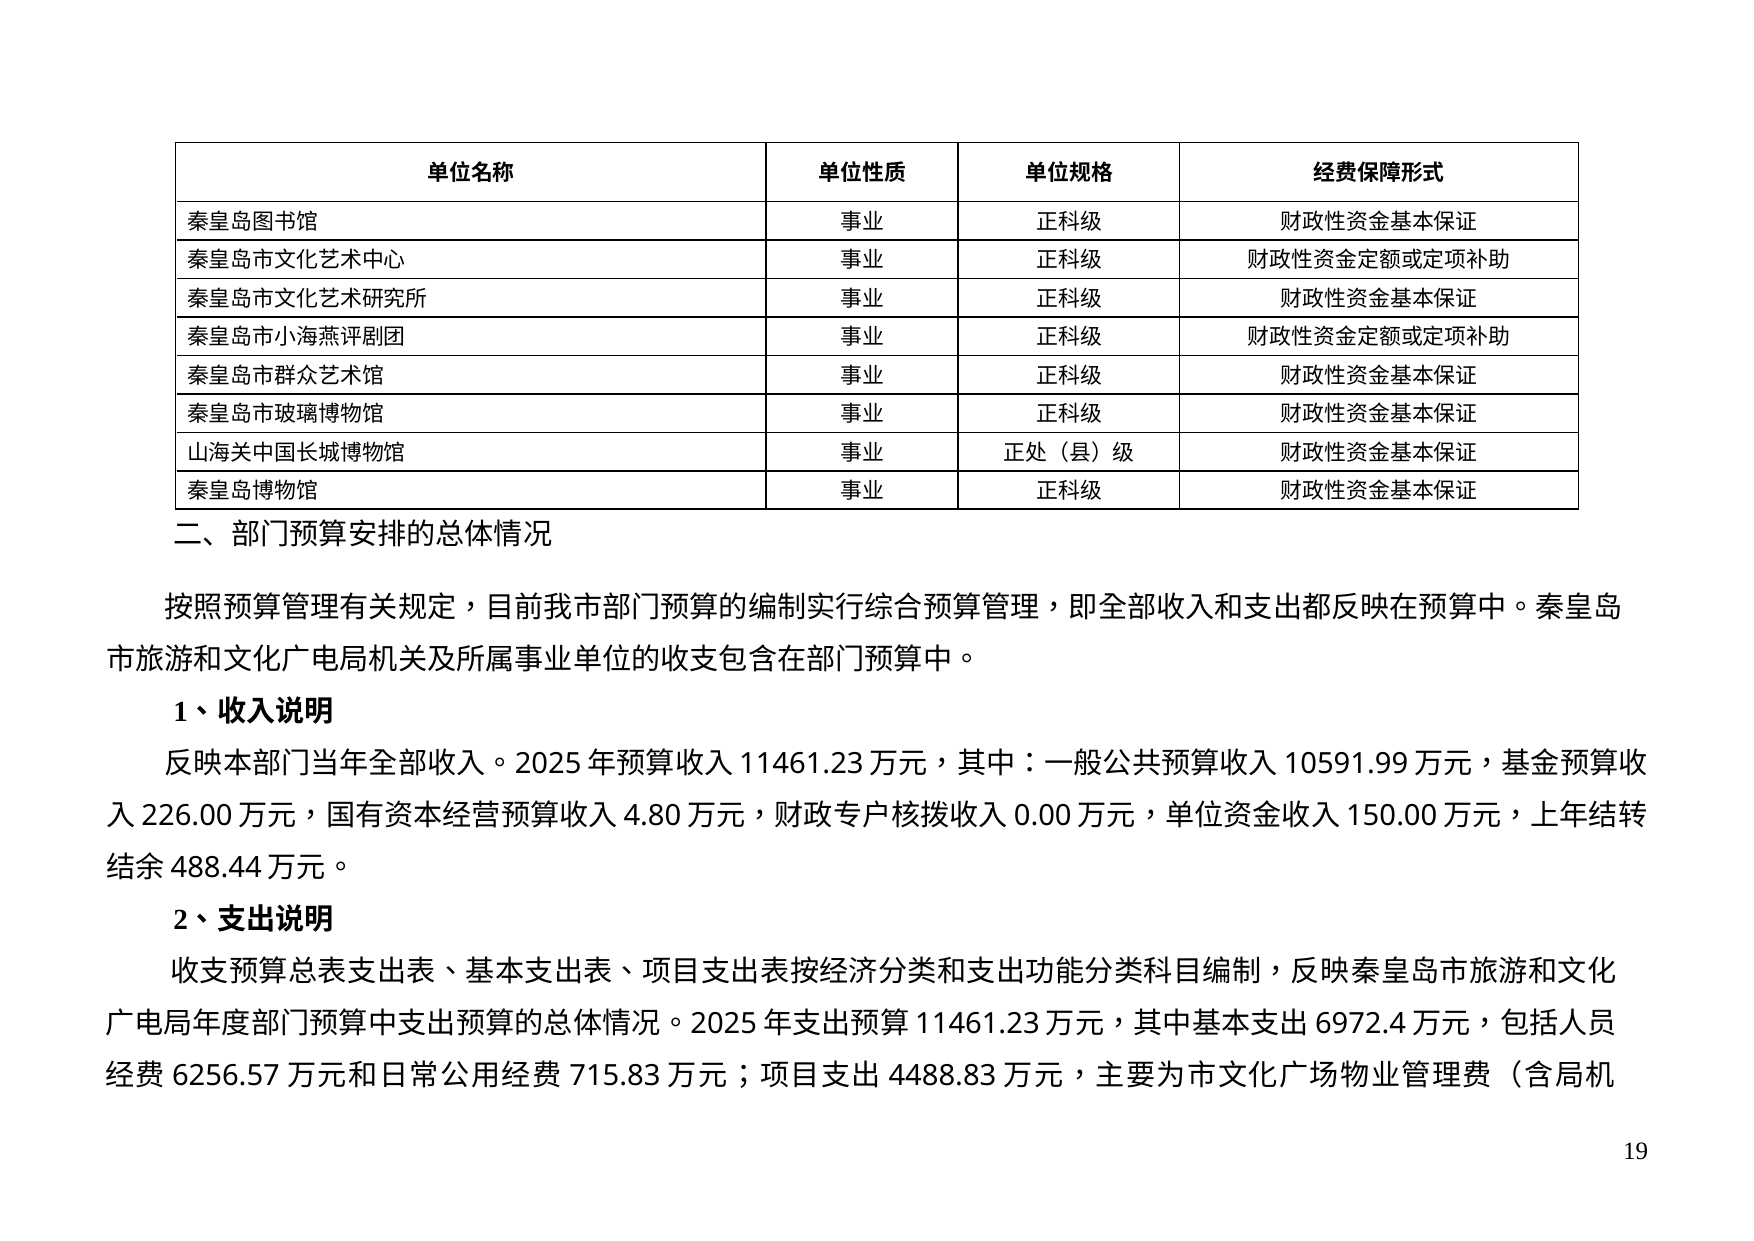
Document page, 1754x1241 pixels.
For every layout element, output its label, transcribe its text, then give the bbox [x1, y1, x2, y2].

table_cell 秦皇岛市群众艺术馆 [176, 356, 765, 393]
table_cell 正科级 [959, 279, 1179, 316]
table_cell 事业 [767, 433, 957, 470]
table_header 单位名称 [176, 143, 765, 201]
table_cell 秦皇岛市文化艺术研究所 [176, 279, 765, 316]
table_cell 正科级 [959, 241, 1179, 278]
table_cell 秦皇岛市文化艺术中心 [176, 240, 765, 278]
table_cell 财政性资金基本保证 [1180, 279, 1578, 316]
table_cell 山海关中国长城博物馆 [176, 433, 765, 470]
table_cell 财政性资金基本保证 [1180, 356, 1578, 393]
text 二、部门预算安排的总体情况 [106, 511, 1648, 553]
table_cell 秦皇岛图书馆 [176, 202, 765, 239]
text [105, 940, 1617, 1096]
table_cell 正科级 [959, 356, 1179, 393]
table_cell 正处（县）级 [959, 433, 1179, 470]
table_cell 正科级 [959, 202, 1179, 239]
table_cell 事业 [767, 356, 957, 393]
table_cell 财政性资金基本保证 [1180, 433, 1578, 470]
table_cell 事业 [767, 318, 957, 354]
list 2、支出说明 [173, 888, 1648, 940]
table_cell 财政性资金基本保证 [1180, 395, 1578, 431]
table_cell 财政性资金基本保证 [1180, 202, 1578, 239]
table_cell 正科级 [959, 472, 1179, 508]
table_cell 秦皇岛市小海燕评剧团 [176, 317, 765, 354]
table_cell 秦皇岛市玻璃博物馆 [176, 394, 765, 431]
table_cell 秦皇岛博物馆 [176, 471, 765, 508]
table_header 经费保障形式 [1180, 143, 1578, 201]
table_cell 财政性资金定额或定项补助 [1180, 241, 1578, 278]
table_cell 财政性资金定额或定项补助 [1180, 318, 1578, 354]
table_cell 事业 [767, 202, 957, 239]
table_cell 事业 [767, 472, 957, 508]
table_cell 正科级 [959, 318, 1179, 354]
table_cell 正科级 [959, 395, 1179, 431]
table_cell 事业 [767, 279, 957, 316]
list 1、收入说明 [173, 679, 1648, 732]
list 按照预算管理有关规定，目前我市部门预算的编制实行综合预算管理，即全部收入和支出都反映在预算中。秦皇岛市旅游和文化广电局机关及所属事业单位的收支包含在部门预算中。 [106, 575, 1648, 679]
table_cell 财政性资金基本保证 [1180, 472, 1578, 508]
table_cell 事业 [767, 241, 957, 278]
table_header 单位性质 [767, 143, 957, 201]
text 反映本部门当年全部收入。2025年预算收入11461.23万元，其中：一般公共预算收入10591.99万元，基金预算收入226.00万元，国有资本经营预算收入4.80万元，财政专户核拨收入0.00万元，单位资金收入150.00万元，上年结转结余488.44万元。 [106, 732, 1648, 888]
table_header 单位规格 [959, 143, 1179, 201]
table_cell 事业 [767, 395, 957, 431]
